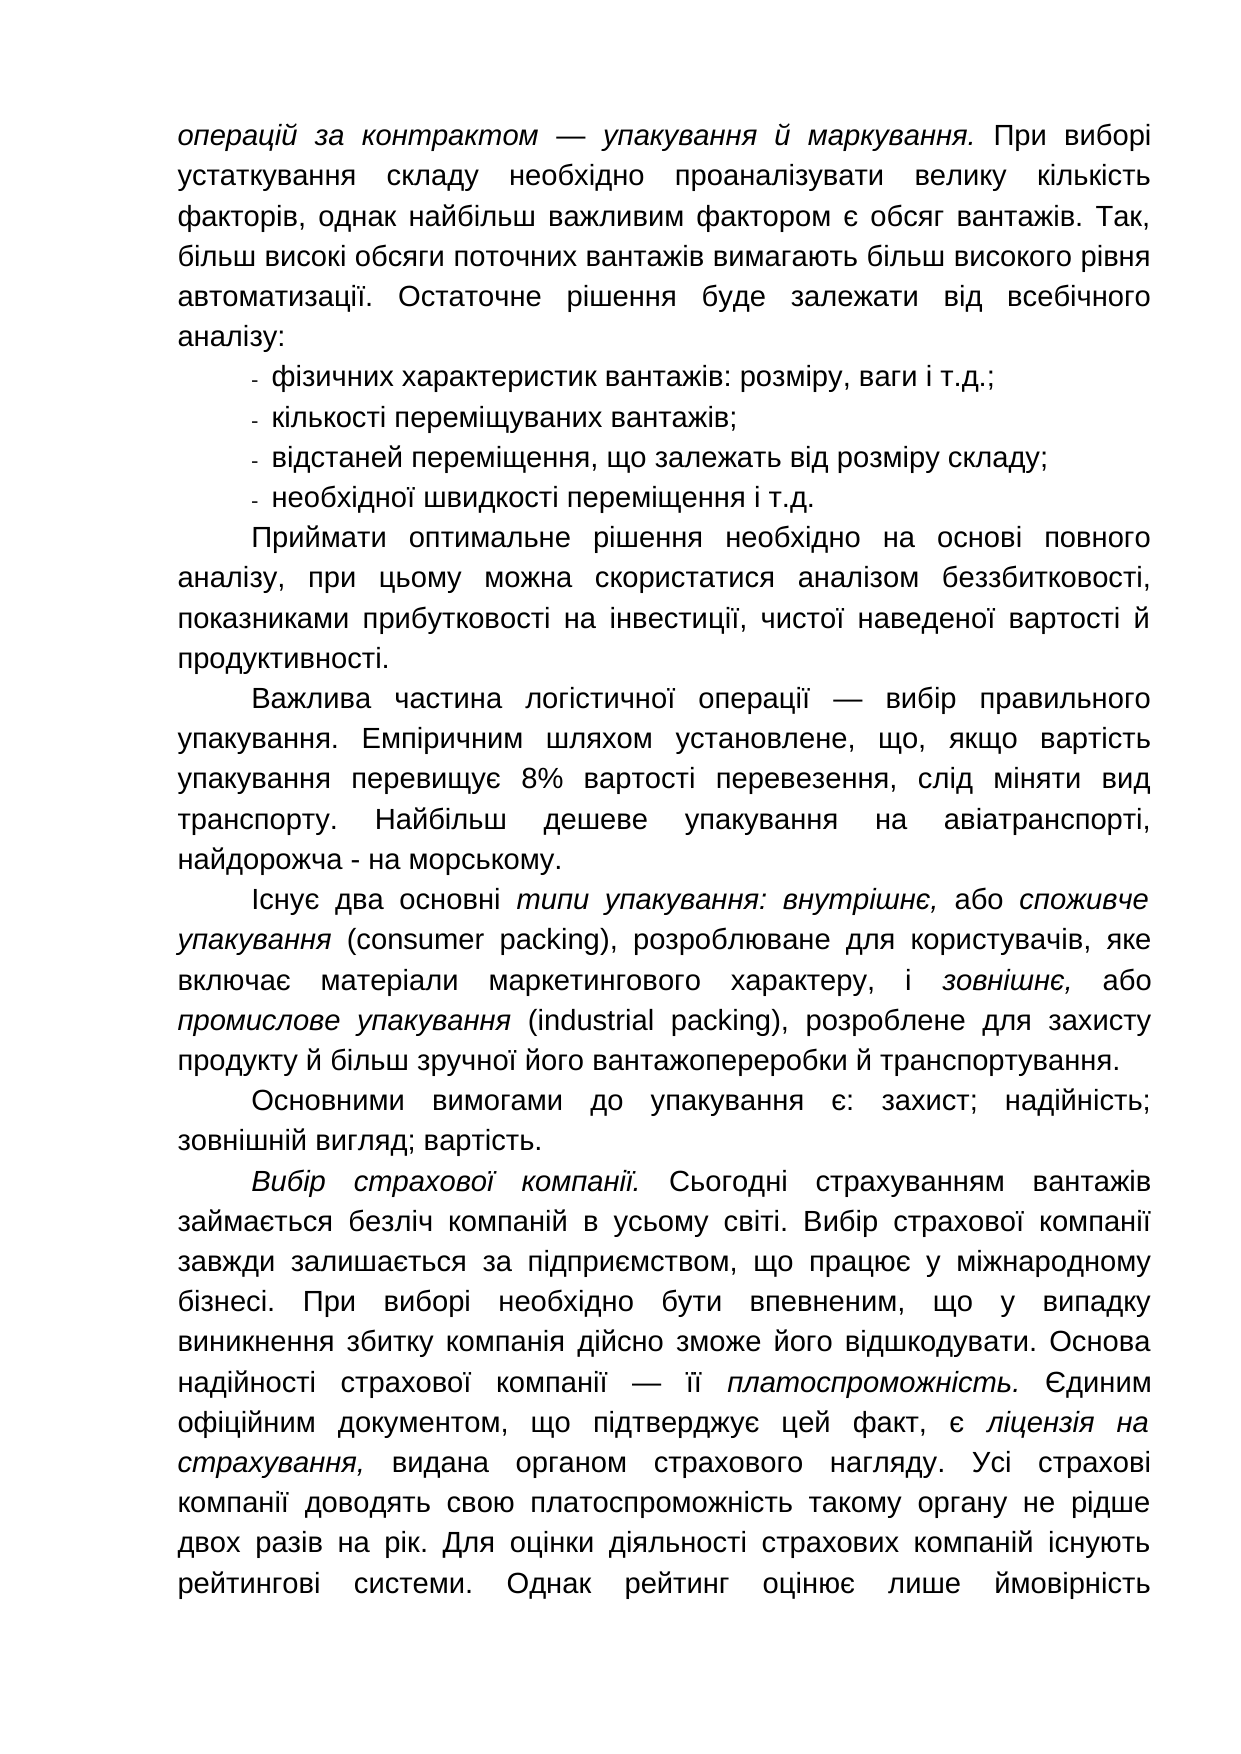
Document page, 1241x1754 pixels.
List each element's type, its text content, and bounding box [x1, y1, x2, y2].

text Основними вимогами до упакування є: захист; надійність; зовнішній вигляд; вартість. [177, 1083, 1152, 1157]
list кількості переміщуваних вантажів; [177, 399, 1152, 433]
list фізичних характеристик вантажів: розміру, ваги і т.д.; [177, 359, 1152, 393]
text Важлива частина логістичної операції — вибір правильного упакування. Емпіричним шляхом установлене, що, якщо вартість упакування перевищує 8% вартості перевезення, слід міняти вид транспорту. Найбільш дешеве упакування на авіатранспорті, найдорожча - на морському. [177, 681, 1152, 875]
list відстаней переміщення, що залежать від розміру складу; [177, 440, 1152, 473]
list необхідної швидкості переміщення і т.д. [177, 480, 1152, 513]
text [177, 1163, 1152, 1599]
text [177, 118, 1152, 353]
text Приймати оптимальне рішення необхідно на основі повного аналізу, при цьому можна скористатися аналізом беззбитковості, показниками прибутковості на інвестиції, чистої наведеної вартості й продуктивності. [177, 520, 1152, 674]
text Існує два основні типи упакування: внутрішнє, або споживче упакування (consumer packing), розроблюване для користувачів, яке включає матеріали маркетингового характеру, і зовнішнє, або промислове упакування (industrial packing), розроблене для захисту продукту й більш зручної його вантажопереробки й транспортування. [177, 882, 1152, 1076]
